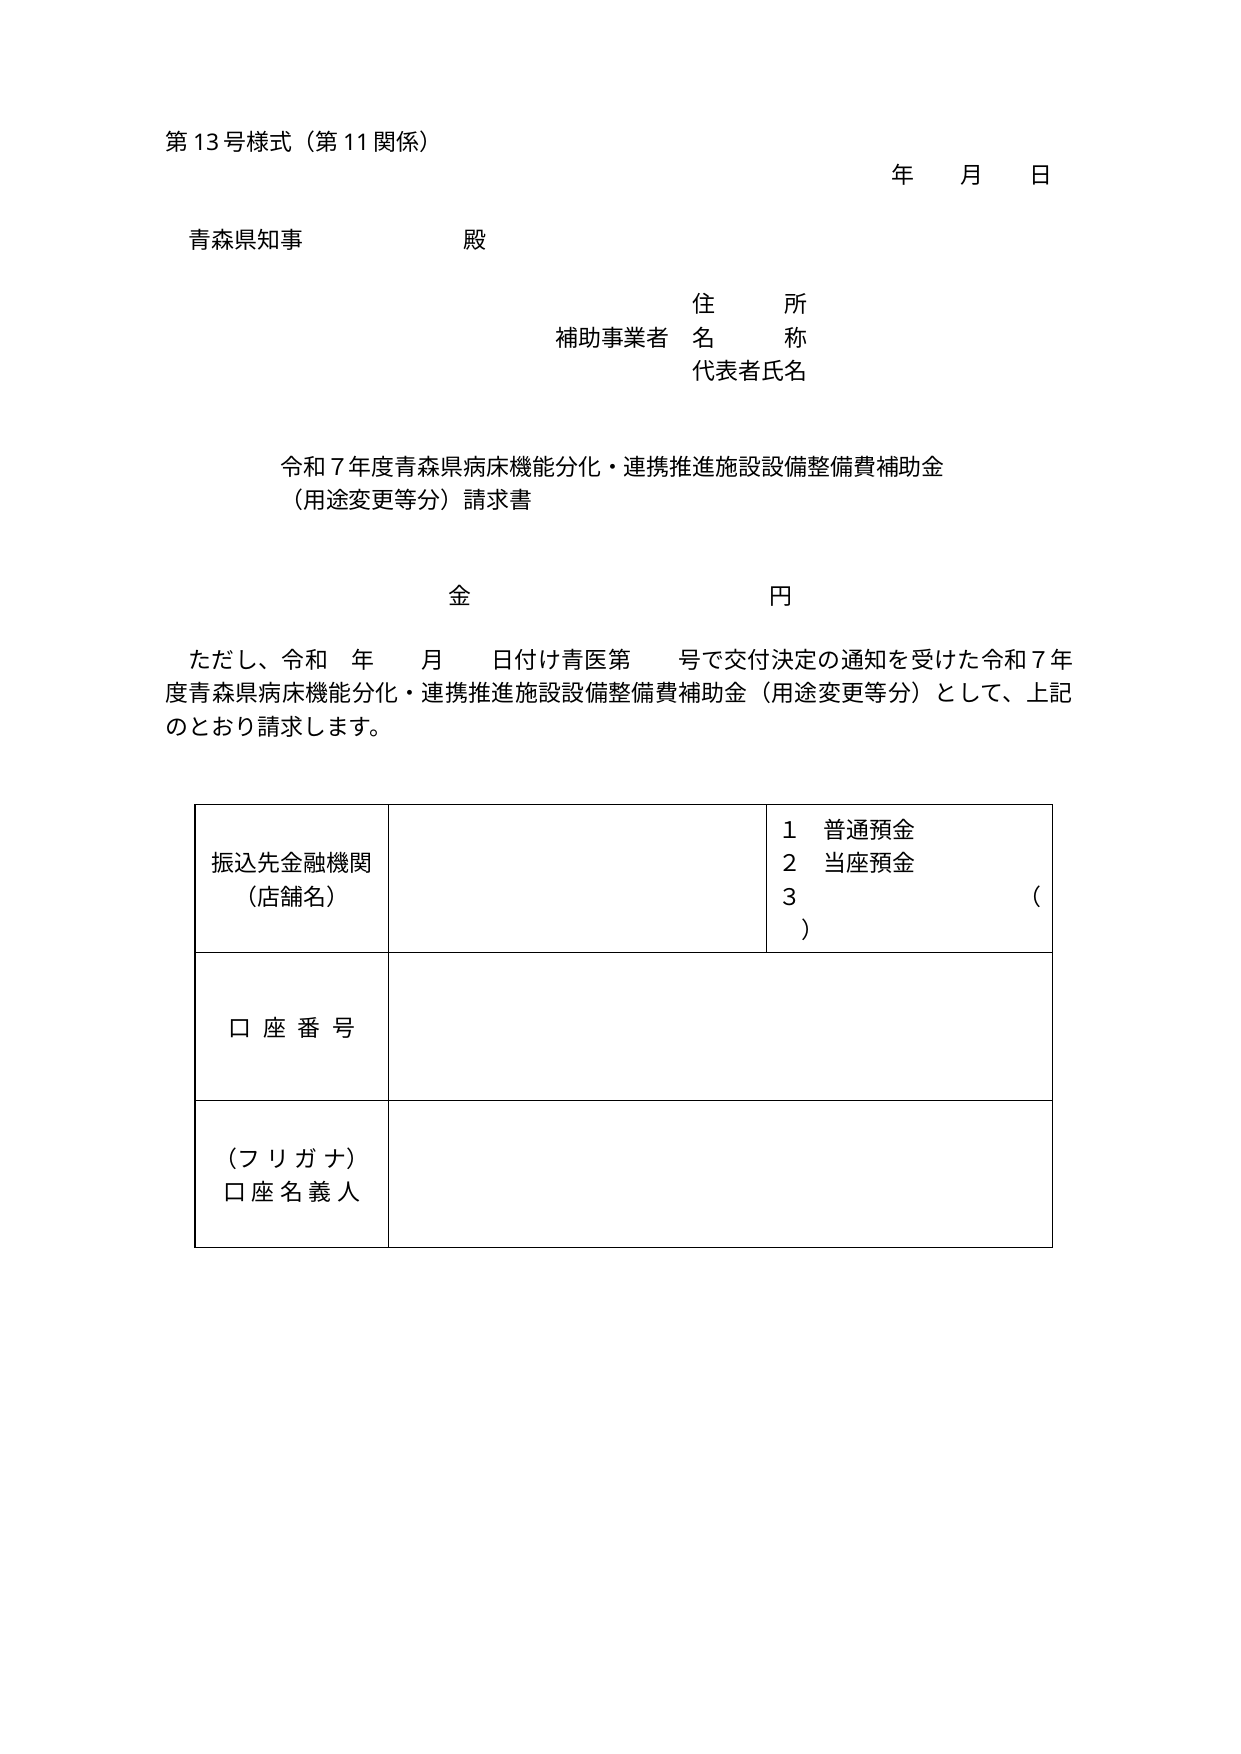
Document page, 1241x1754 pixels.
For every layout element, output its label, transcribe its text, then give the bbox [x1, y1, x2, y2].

table_cell [389, 1101, 1052, 1247]
table_header 振込先金融機関 （店舗名） [196, 805, 388, 952]
table_header [389, 805, 766, 952]
table_cell [389, 953, 1052, 1099]
text 令和７年度青森県病床機能分化・連携推進施設設備整備費補助金 [280, 448, 1075, 482]
text 代表者氏名 [692, 353, 1075, 386]
text 金 円 [165, 577, 1075, 611]
text 補助事業者 名 称 [555, 319, 1075, 353]
table_header １ 普通預金 ２ 当座預金 ３（ ） [767, 805, 1052, 952]
text 第13号様式（第11関係） [165, 124, 1075, 157]
text 住 所 [692, 286, 1075, 319]
text 年 月 日 [165, 157, 1052, 191]
text 青森県知事 殿 [188, 222, 1075, 255]
text ただし、令和 年 月 日付け青医第 号で交付決定の通知を受けた令和７年度青森県病床機能分化・連携推進施設設備整備費補助金（用途変更等分）として、上記のとおり請求します。 [165, 642, 1075, 742]
table_cell （フリガナ） 口座名義人 [196, 1101, 388, 1247]
table_cell 口座番号 [196, 953, 388, 1099]
text （用途変更等分）請求書 [280, 482, 1075, 515]
